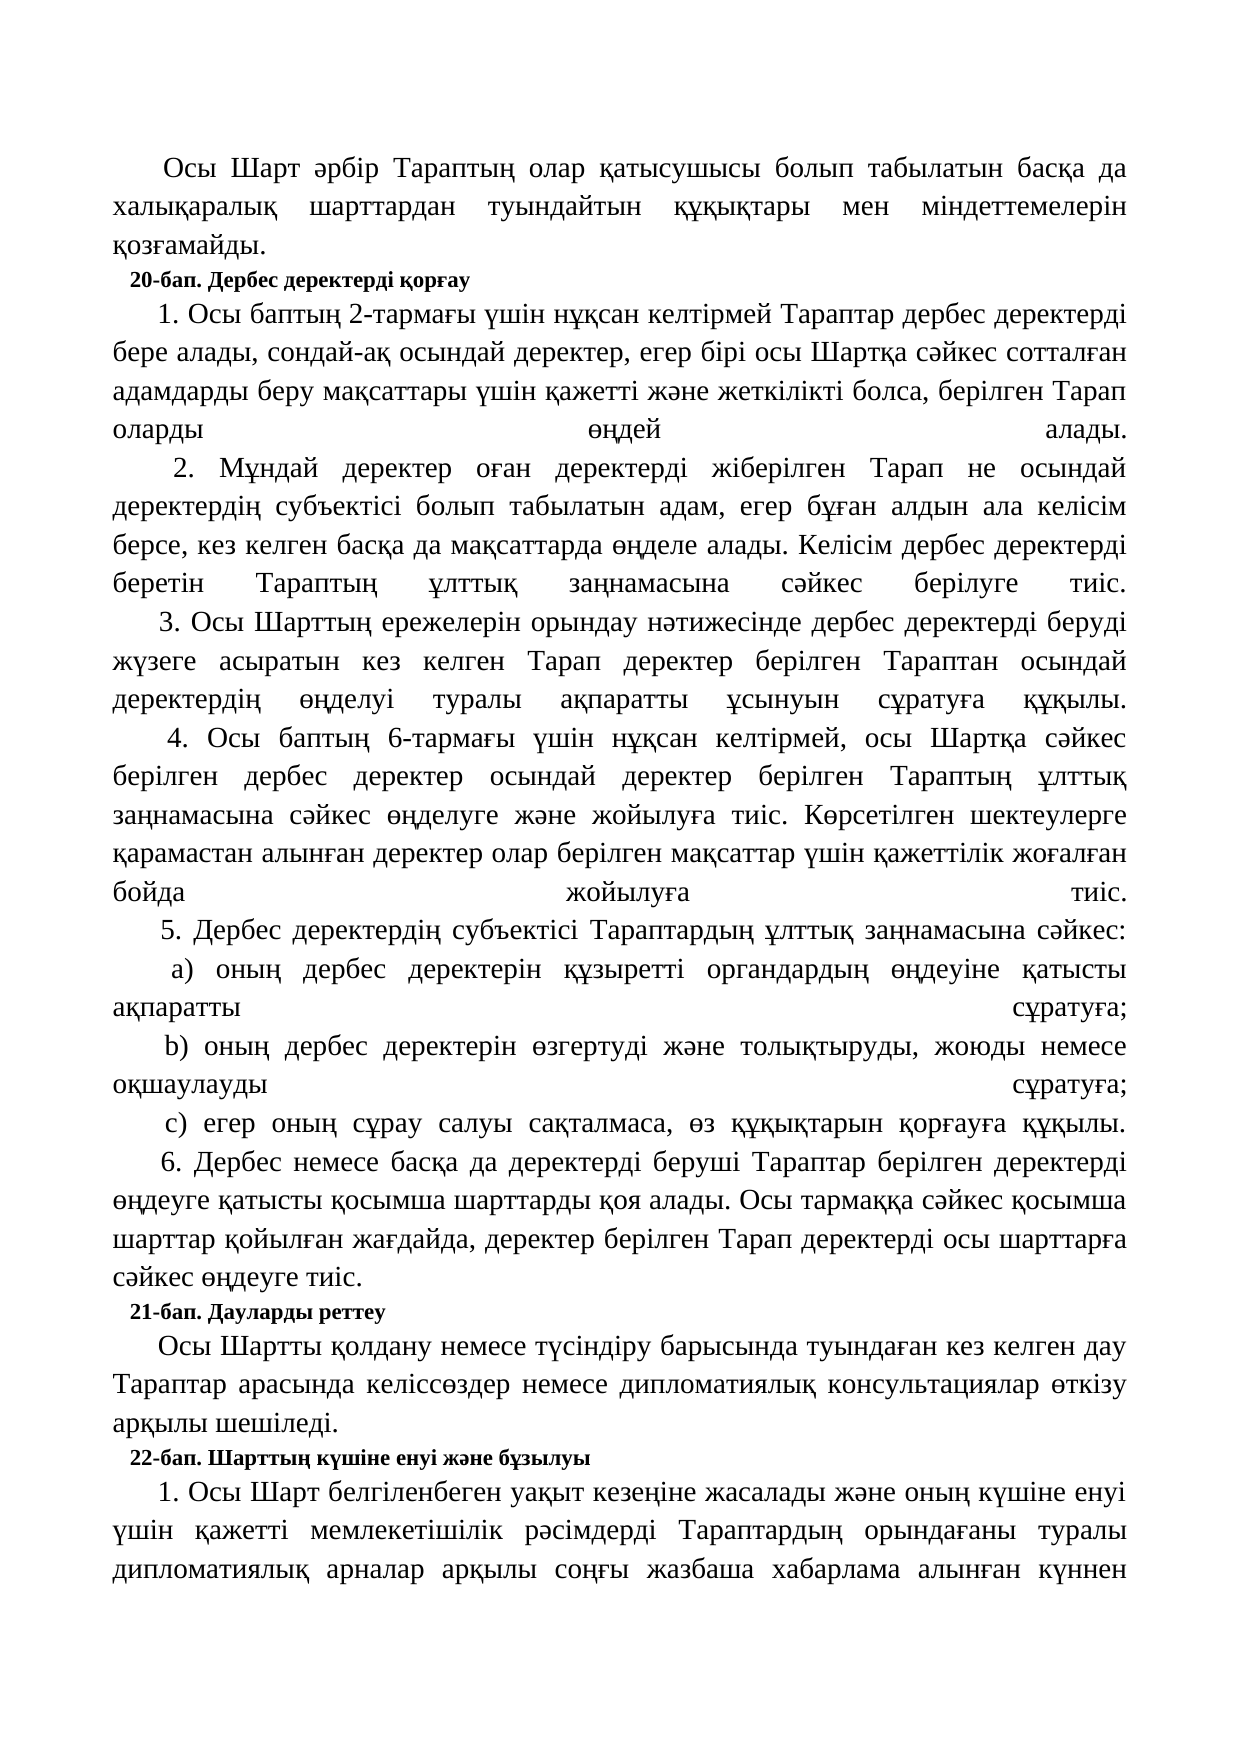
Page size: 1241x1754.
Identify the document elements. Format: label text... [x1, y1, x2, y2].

text 21-бап. Дауларды реттеу [112, 1298, 1128, 1324]
text 1. Осы баптың 2-тармағы үшін нұқсан келтірмей Тараптар дербес деректерді бере алады, сондай-ақ осындай деректер, егер бірі осы Шартқа сәйкес сотталған адамдарды беру мақсаттары үшін қажетті және жеткілікті болса, берілген Тарап оларды өңдей алады. 2. Мұндай деректер оған деректерді жіберілген Тарап не осындай деректердің субъектісі болып табылатын адам, егер бұған алдын ала келісім берсе, кез келген басқа да мақсаттарда өңделе алады. Келісім дербес деректерді беретін Тараптың ұлттық заңнамасына сәйкес берілуге тиіс. 3. Осы Шарттың ережелерін орындау нәтижесінде дербес деректерді беруді жүзеге асыратын кез келген Тарап деректер берілген Тараптан осындай деректердің өңделуі туралы ақпаратты ұсынуын сұратуға құқылы. 4. Осы баптың 6-тармағы үшін нұқсан келтірмей, осы Шартқа сәйкес берілген дербес деректер осындай деректер берілген Тараптың ұлттық заңнамасына сәйкес өңделуге және жойылуға тиіс. Көрсетілген шектеулерге қарамастан алынған деректер олар берілген мақсаттар үшін қажеттілік жоғалған бойда жойылуға тиіс. 5. Дербес деректердің субъектісі Тараптардың ұлттық заңнамасына сәйкес: а) оның дербес деректерін құзыретті органдардың өңдеуіне қатысты ақпаратты сұратуға; b) оның дербес деректерін өзгертуді және толықтыруды, жоюды немесе оқшаулауды сұратуға; с) егер оның сұрау салуы сақталмаса, өз құқықтарын қорғауға құқылы. 6. Дербес немесе басқа да деректерді беруші Тараптар берілген деректерді өңдеуге қатысты қосымша шарттарды қоя алады. Осы тармаққа сәйкес қосымша шарттар қойылған жағдайда, деректер берілген Тарап деректерді осы шарттарға сәйкес өңдеуге тиіс. [112, 296, 1128, 1293]
text 20-бап. Дербес деректерді қорғау [112, 266, 1128, 292]
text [112, 1474, 1128, 1584]
text Осы Шартты қолдану немесе түсіндіру барысында туындаған кез келген дау Тараптар арасында келіссөздер немесе дипломатиялық консультациялар өткізу арқылы шешіледі. [112, 1328, 1128, 1439]
text 22-бап. Шарттың күшіне енуі және бұзылуы [112, 1444, 1128, 1470]
text Осы Шарт әрбір Тараптың олар қатысушысы болып табылатын басқа да халықаралық шарттардан туындайтын құқықтары мен міндеттемелерін қозғамайды. [112, 150, 1128, 261]
